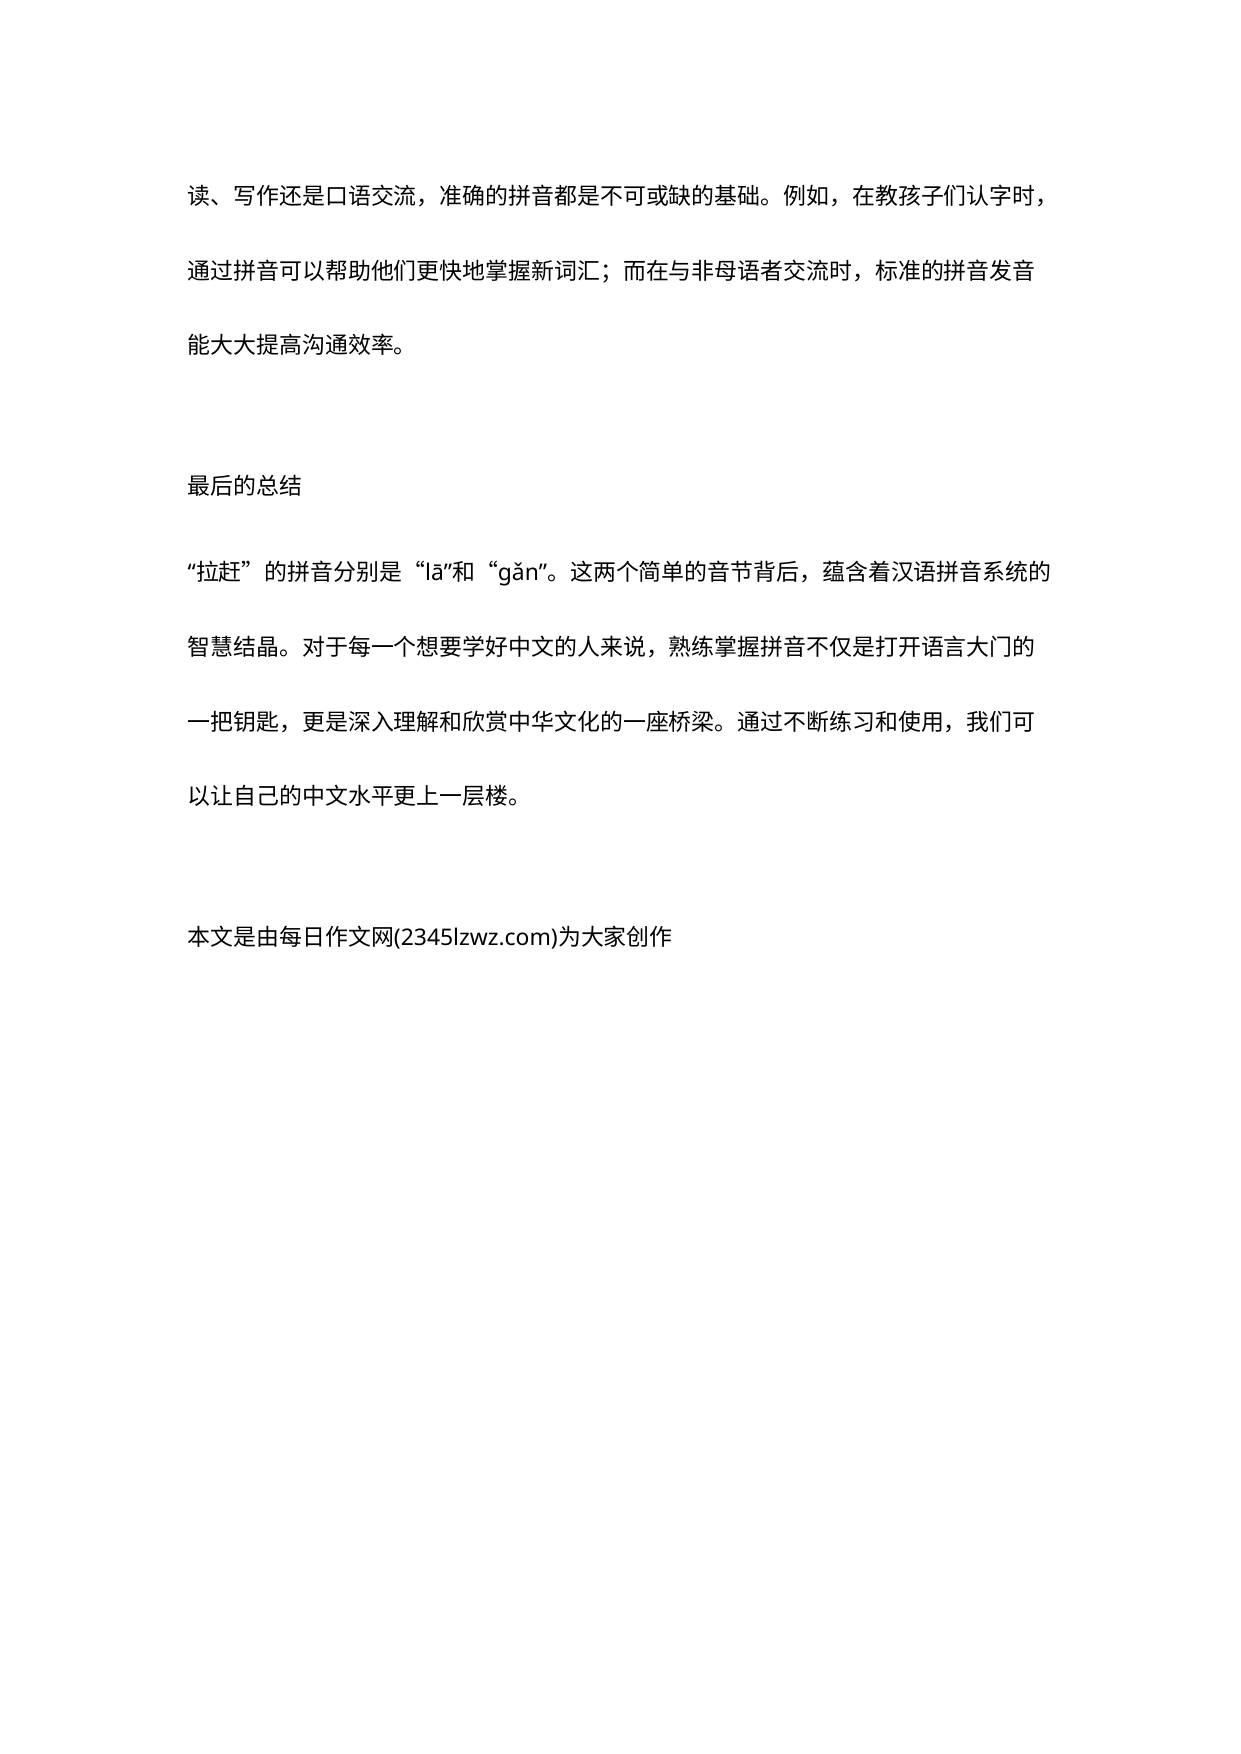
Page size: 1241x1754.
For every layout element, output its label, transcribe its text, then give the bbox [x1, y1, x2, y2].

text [187, 162, 1053, 376]
text 本文是由每日作文网(2345lzwz.com)为大家创作 [187, 903, 1053, 968]
text 最后的总结 [187, 452, 1053, 517]
text “拉赶”的拼音分别是“lā”和“gǎn”。这两个简单的音节背后，蕴含着汉语拼音系统的智慧结晶。对于每一个想要学好中文的人来说，熟练掌握拼音不仅是打开语言大门的一把钥匙，更是深入理解和欣赏中华文化的一座桥梁。通过不断练习和使用，我们可以让自己的中文水平更上一层楼。 [187, 538, 1053, 827]
